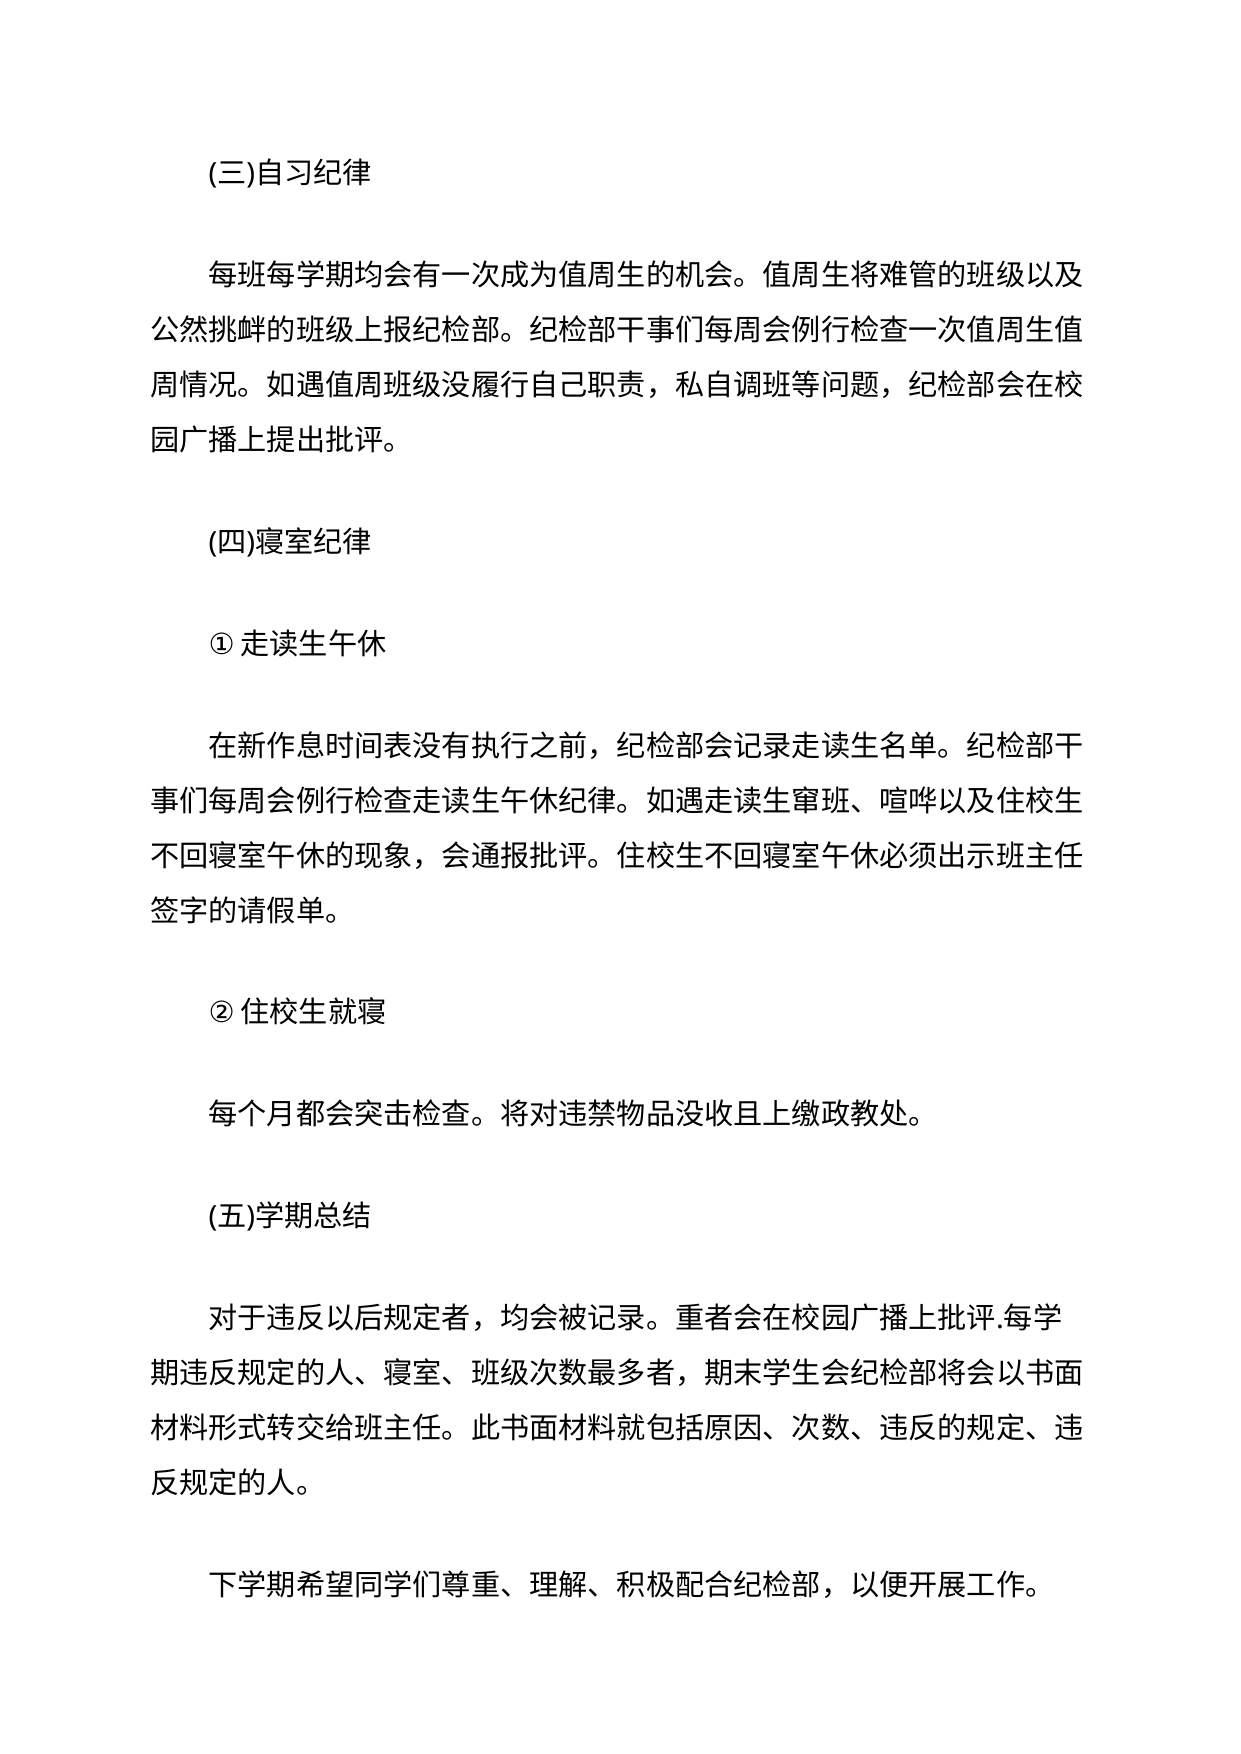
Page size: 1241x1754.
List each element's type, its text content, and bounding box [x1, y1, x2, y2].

text 下学期希望同学们尊重、理解、积极配合纪检部，以便开展工作。 [150, 1561, 1090, 1603]
text 在新作息时间表没有执行之前，纪检部会记录走读生名单。纪检部干事们每周会例行检查走读生午休纪律。如遇走读生窜班、喧哗以及住校生不回寝室午休的现象，会通报批评。住校生不回寝室午休必须出示班主任签字的请假单。 [150, 722, 1090, 929]
text (五)学期总结 [150, 1193, 1090, 1235]
text 每班每学期均会有一次成为值周生的机会。值周生将难管的班级以及公然挑衅的班级上报纪检部。纪检部干事们每周会例行检查一次值周生值周情况。如遇值周班级没履行自己职责，私自调班等问题，纪检部会在校园广播上提出批评。 [150, 252, 1090, 459]
text ①走读生午休 [150, 620, 1090, 663]
text ②住校生就寝 [150, 989, 1090, 1031]
text 每个月都会突击检查。将对违禁物品没收且上缴政教处。 [150, 1091, 1090, 1133]
text (四)寝室纪律 [150, 518, 1090, 561]
text (三)自习纪律 [150, 150, 1090, 192]
text 对于违反以后规定者，均会被记录。重者会在校园广播上批评.每学期违反规定的人、寝室、班级次数最多者，期末学生会纪检部将会以书面材料形式转交给班主任。此书面材料就包括原因、次数、违反的规定、违反规定的人。 [150, 1294, 1090, 1502]
